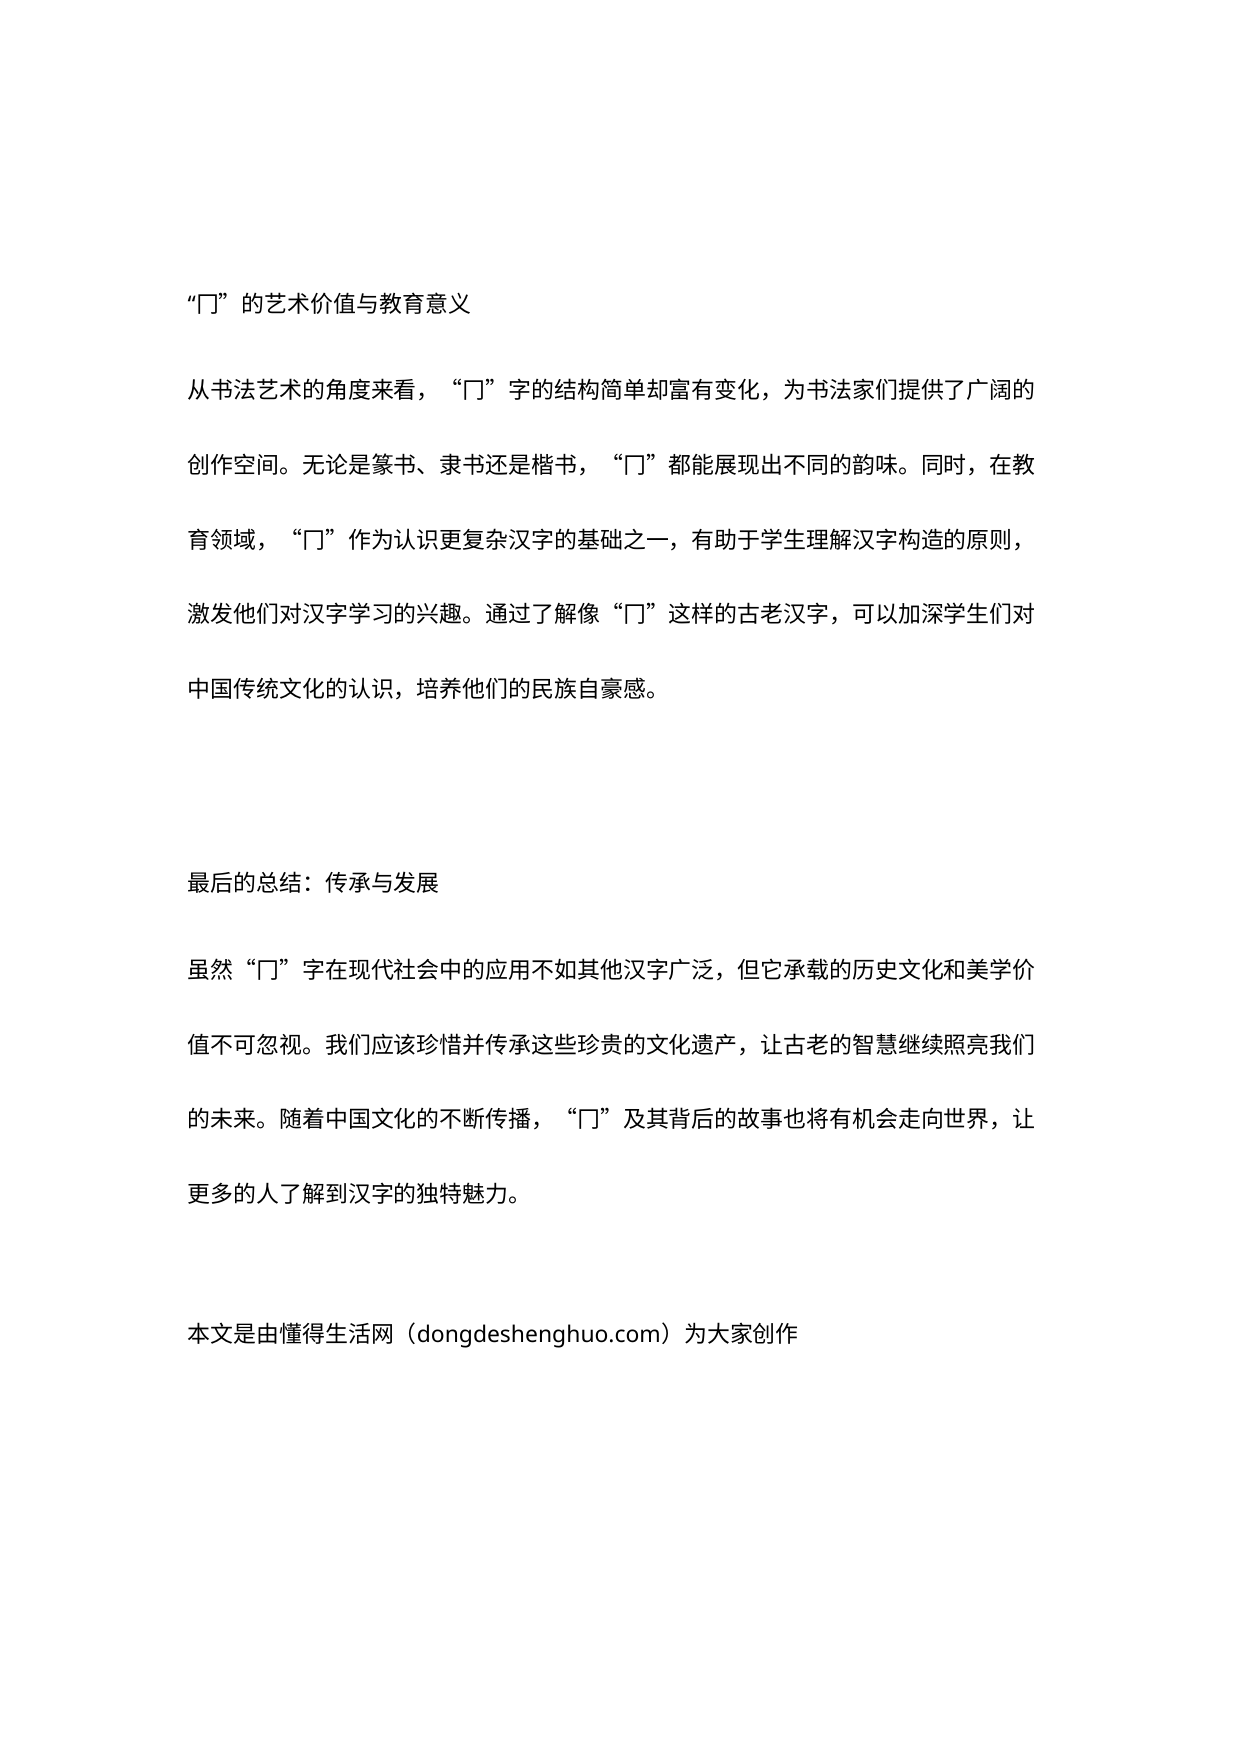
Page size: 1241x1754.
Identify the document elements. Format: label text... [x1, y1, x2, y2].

text 最后的总结：传承与发展 [187, 849, 1053, 914]
text “冂”的艺术价值与教育意义 [187, 270, 1053, 335]
text 虽然“冂”字在现代社会中的应用不如其他汉字广泛，但它承载的历史文化和美学价值不可忽视。我们应该珍惜并传承这些珍贵的文化遗产，让古老的智慧继续照亮我们的未来。随着中国文化的不断传播，“冂”及其背后的故事也将有机会走向世界，让更多的人了解到汉字的独特魅力。 [187, 936, 1053, 1225]
text 从书法艺术的角度来看，“冂”字的结构简单却富有变化，为书法家们提供了广阔的创作空间。无论是篆书、隶书还是楷书，“冂”都能展现出不同的韵味。同时，在教育领域，“冂”作为认识更复杂汉字的基础之一，有助于学生理解汉字构造的原则，激发他们对汉字学习的兴趣。通过了解像“冂”这样的古老汉字，可以加深学生们对中国传统文化的认识，培养他们的民族自豪感。 [187, 356, 1053, 720]
text 本文是由懂得生活网（dongdeshenghuo.com）为大家创作 [187, 1300, 1053, 1365]
